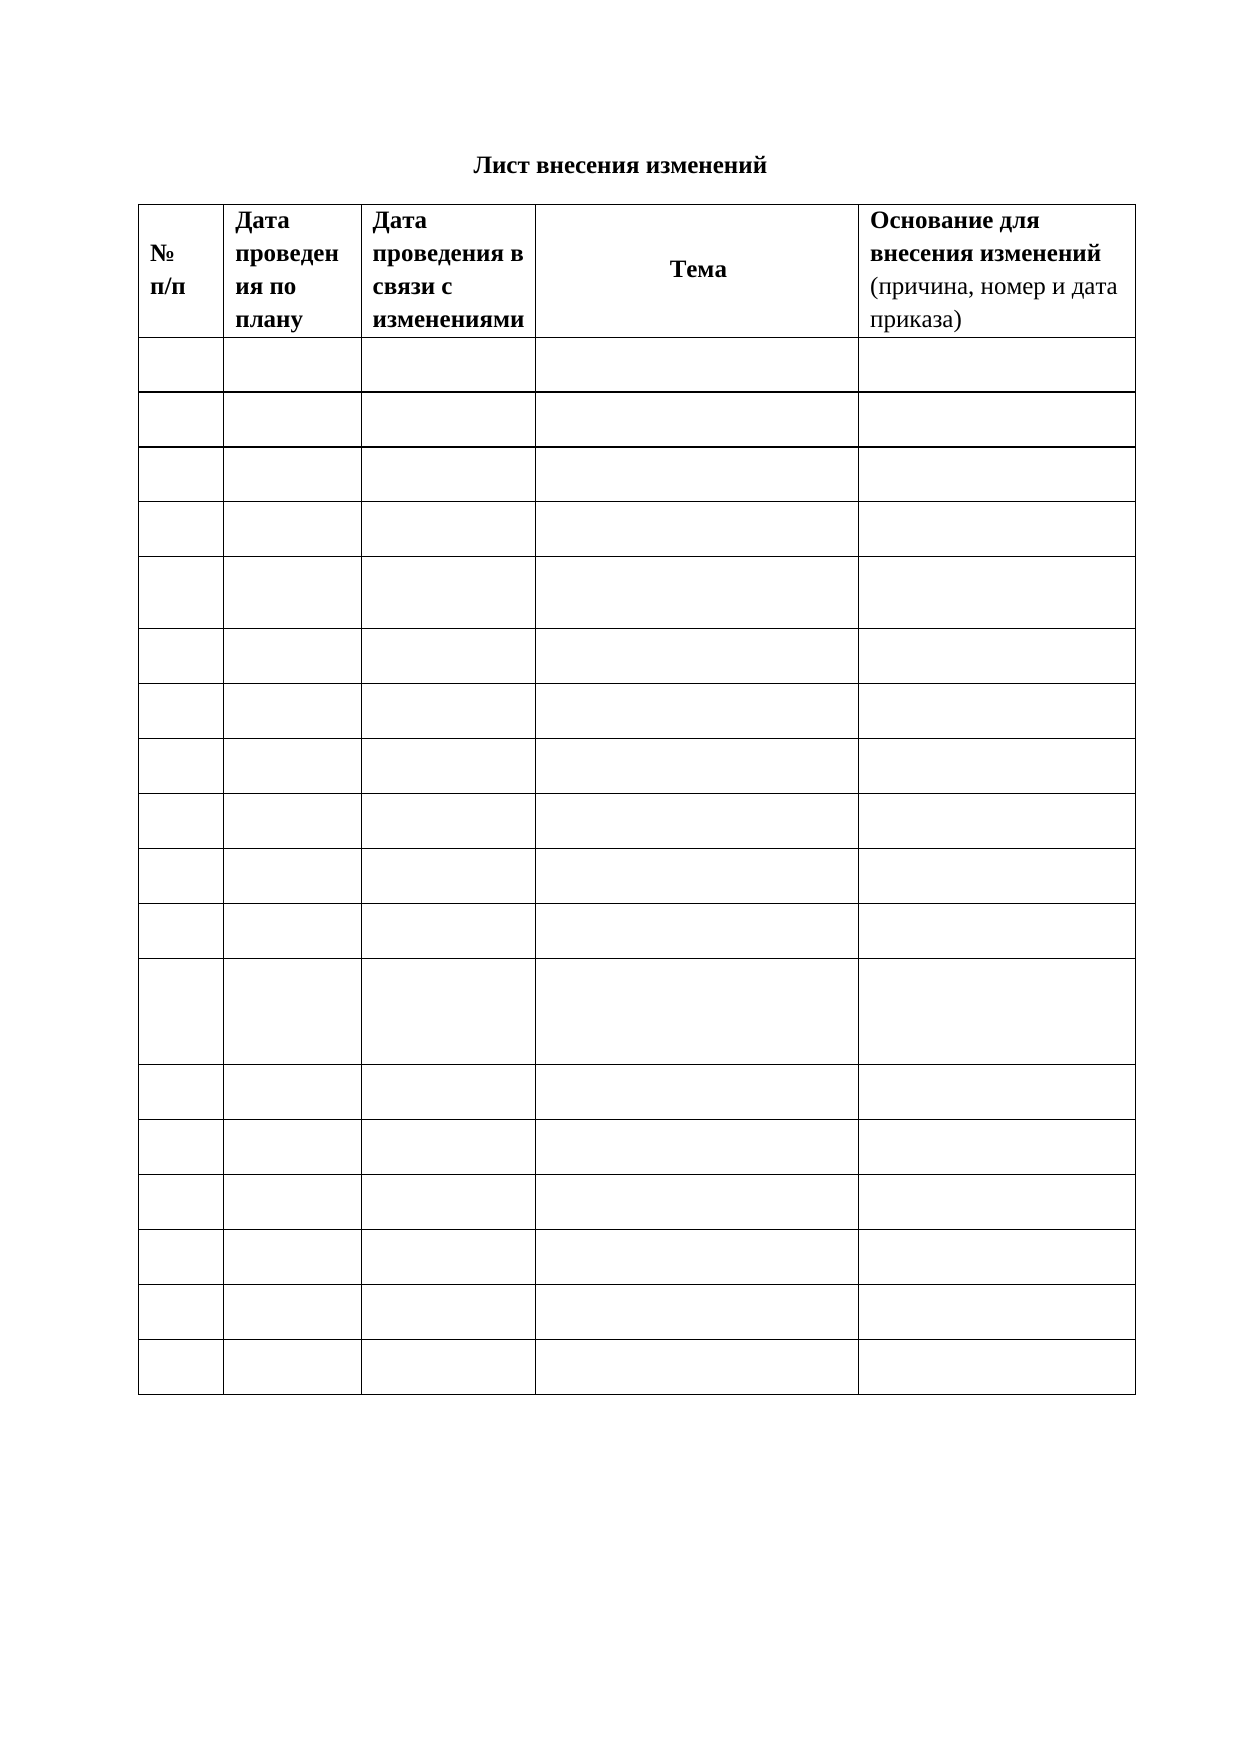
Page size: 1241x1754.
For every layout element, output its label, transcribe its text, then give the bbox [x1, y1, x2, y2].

table_cell [859, 739, 1135, 793]
table_cell [139, 959, 223, 1064]
table_cell [536, 1340, 858, 1394]
table_cell [139, 1285, 223, 1339]
table_cell [536, 448, 858, 501]
table_cell [859, 1120, 1135, 1174]
table_cell [536, 1065, 858, 1119]
table_cell [859, 959, 1135, 1064]
table_header Дата проведения в связи с изменениями [362, 205, 535, 337]
table_cell [859, 684, 1135, 738]
table_cell [224, 338, 361, 391]
table_cell [536, 557, 858, 628]
table_cell [362, 684, 535, 738]
table_cell [362, 502, 535, 556]
table_cell [139, 338, 223, 391]
table_cell [139, 739, 223, 793]
table_cell [536, 1285, 858, 1339]
table_cell [224, 849, 361, 903]
table_cell [362, 1285, 535, 1339]
table_cell [859, 1285, 1135, 1339]
table_cell [224, 1230, 361, 1284]
table_cell [536, 849, 858, 903]
table_cell [859, 1175, 1135, 1229]
table_cell [859, 1340, 1135, 1394]
table_cell [224, 1120, 361, 1174]
table_header Дата проведения по плану [224, 205, 361, 337]
table_cell [859, 557, 1135, 628]
table_cell [362, 1120, 535, 1174]
table_cell [362, 959, 535, 1064]
table_cell [362, 1340, 535, 1394]
table_cell [859, 904, 1135, 958]
table_cell [224, 448, 361, 501]
table_cell [536, 1120, 858, 1174]
table_cell [362, 629, 535, 683]
table_cell [139, 448, 223, 501]
table_cell [859, 629, 1135, 683]
table_header № п/п [139, 205, 223, 337]
table_cell [362, 557, 535, 628]
table_cell [224, 1065, 361, 1119]
table_cell [859, 502, 1135, 556]
table_cell [139, 393, 223, 446]
table_cell [139, 502, 223, 556]
table_header Тема [536, 205, 858, 337]
table_cell [224, 684, 361, 738]
table_cell [139, 849, 223, 903]
table_cell [362, 448, 535, 501]
table_cell [536, 794, 858, 848]
table_cell [536, 739, 858, 793]
table_cell [536, 959, 858, 1064]
table_cell [362, 1175, 535, 1229]
table_cell [859, 448, 1135, 501]
table_cell [859, 338, 1135, 391]
text Лист внесения изменений [150, 150, 1090, 179]
table_cell [859, 1230, 1135, 1284]
table_cell [536, 502, 858, 556]
table_cell [224, 1285, 361, 1339]
table_cell [536, 1175, 858, 1229]
table_cell [224, 959, 361, 1064]
table_cell [139, 1230, 223, 1284]
table_cell [536, 904, 858, 958]
table_cell [224, 502, 361, 556]
table_cell [139, 629, 223, 683]
table_header Основание для внесения изменений (причина, номер и дата приказа) [859, 205, 1135, 337]
table_cell [139, 1175, 223, 1229]
table_cell [224, 794, 361, 848]
table_cell [536, 1230, 858, 1284]
table_cell [139, 557, 223, 628]
table_cell [224, 393, 361, 446]
table_cell [362, 794, 535, 848]
table_cell [139, 904, 223, 958]
table_cell [859, 794, 1135, 848]
table_cell [362, 904, 535, 958]
table_cell [536, 393, 858, 446]
table_cell [139, 794, 223, 848]
table_cell [536, 684, 858, 738]
table_cell [536, 338, 858, 391]
table_cell [139, 1120, 223, 1174]
table_cell [859, 1065, 1135, 1119]
table_cell [859, 393, 1135, 446]
table_cell [536, 629, 858, 683]
table_cell [224, 739, 361, 793]
table_cell [224, 557, 361, 628]
table_cell [362, 1065, 535, 1119]
table_cell [139, 684, 223, 738]
table_cell [859, 849, 1135, 903]
table_cell [362, 739, 535, 793]
table_cell [224, 1175, 361, 1229]
table_cell [362, 393, 535, 446]
table_cell [224, 629, 361, 683]
table_cell [139, 1065, 223, 1119]
table_cell [224, 904, 361, 958]
table_cell [362, 1230, 535, 1284]
table_cell [139, 1340, 223, 1394]
table_cell [224, 1340, 361, 1394]
table_cell [362, 849, 535, 903]
table_cell [362, 338, 535, 391]
